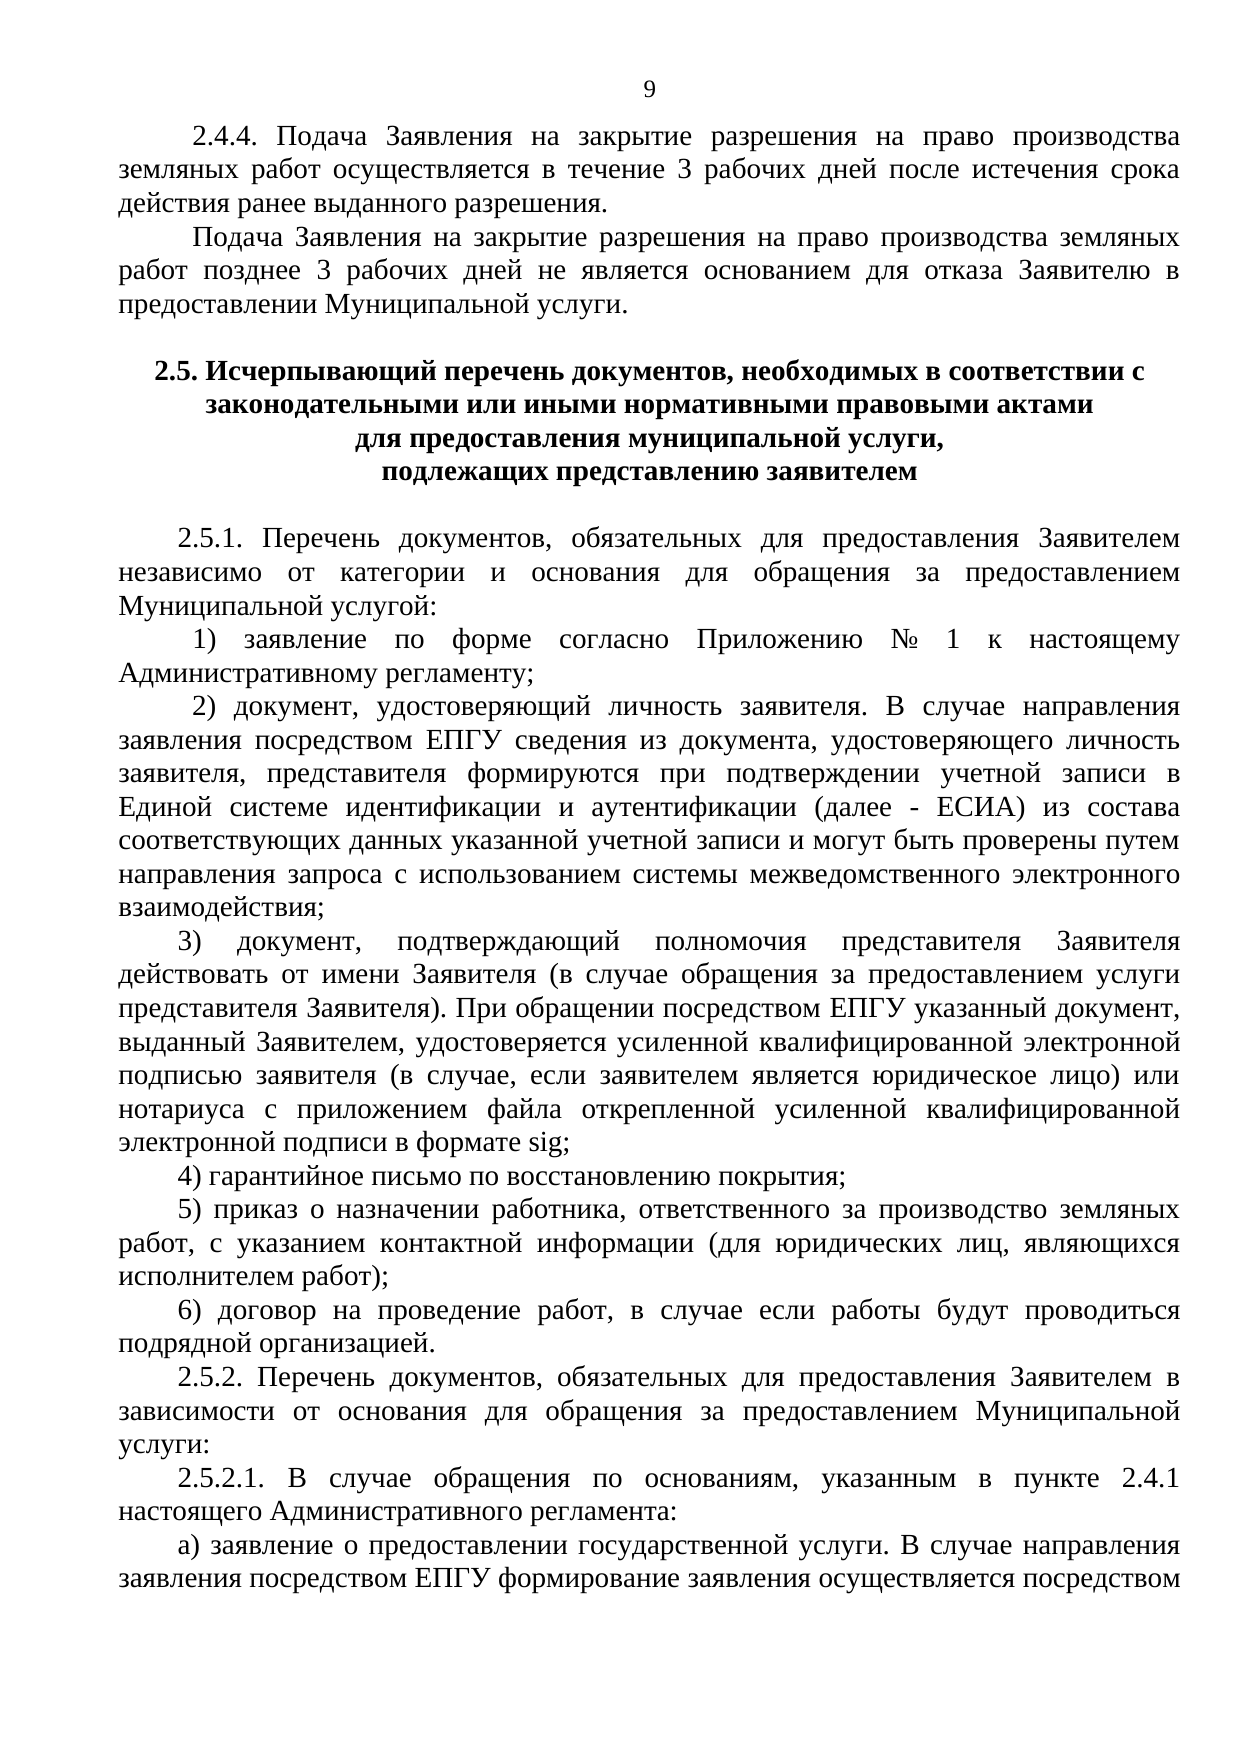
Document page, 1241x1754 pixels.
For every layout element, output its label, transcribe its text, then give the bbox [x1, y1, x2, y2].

text 2.5.2.1. В случае обращения по основаниям, указанным в пункте 2.4.1 настоящего Административного регламента: [118, 1460, 1181, 1527]
text 3) документ, подтверждающий полномочия представителя Заявителя действовать от имени Заявителя (в случае обращения за предоставлением услуги представителя Заявителя). При обращении посредством ЕПГУ указанный документ, выданный Заявителем, удостоверяется усиленной квалифицированной электронной подписью заявителя (в случае, если заявителем является юридическое лицо) или нотариуса с приложением файла открепленной усиленной квалифицированной электронной подписи в формате sig; [118, 923, 1181, 1158]
text 4) гарантийное письмо по восстановлению покрытия; [118, 1158, 1181, 1191]
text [118, 1527, 1181, 1594]
text 5) приказ о назначении работника, ответственного за производство земляных работ, с указанием контактной информации (для юридических лиц, являющихся исполнителем работ); [118, 1191, 1181, 1292]
text 2.5.1. Перечень документов, обязательных для предоставления Заявителем независимо от категории и основания для обращения за предоставлением Муниципальной услугой: [118, 521, 1181, 621]
text Подача Заявления на закрытие разрешения на право производства земляных работ позднее 3 рабочих дней не является основанием для отказа Заявителю в предоставлении Муниципальной услуги. [118, 219, 1181, 319]
text 2.5.2. Перечень документов, обязательных для предоставления Заявителем в зависимости от основания для обращения за предоставлением Муниципальной услуги: [118, 1359, 1181, 1460]
text 2.5. Исчерпывающий перечень документов, необходимых в соответствии с законодательными или иными нормативными правовыми актами для предоставления муниципальной услуги, подлежащих представлению заявителем [118, 353, 1181, 487]
text 2.4.4. Подача Заявления на закрытие разрешения на право производства земляных работ осуществляется в течение 3 рабочих дней после истечения срока действия ранее выданного разрешения. [118, 118, 1181, 219]
text 6) договор на проведение работ, в случае если работы будут проводиться подрядной организацией. [118, 1292, 1181, 1359]
text 1) заявление по форме согласно Приложению № 1 к настоящему Административному регламенту; [118, 621, 1181, 688]
text 2) документ, удостоверяющий личность заявителя. В случае направления заявления посредством ЕПГУ сведения из документа, удостоверяющего личность заявителя, представителя формируются при подтверждении учетной записи в Единой системе идентификации и аутентификации (далее - ЕСИА) из состава соответствующих данных указанной учетной записи и могут быть проверены путем направления запроса с использованием системы межведомственного электронного взаимодействия; [118, 688, 1181, 923]
